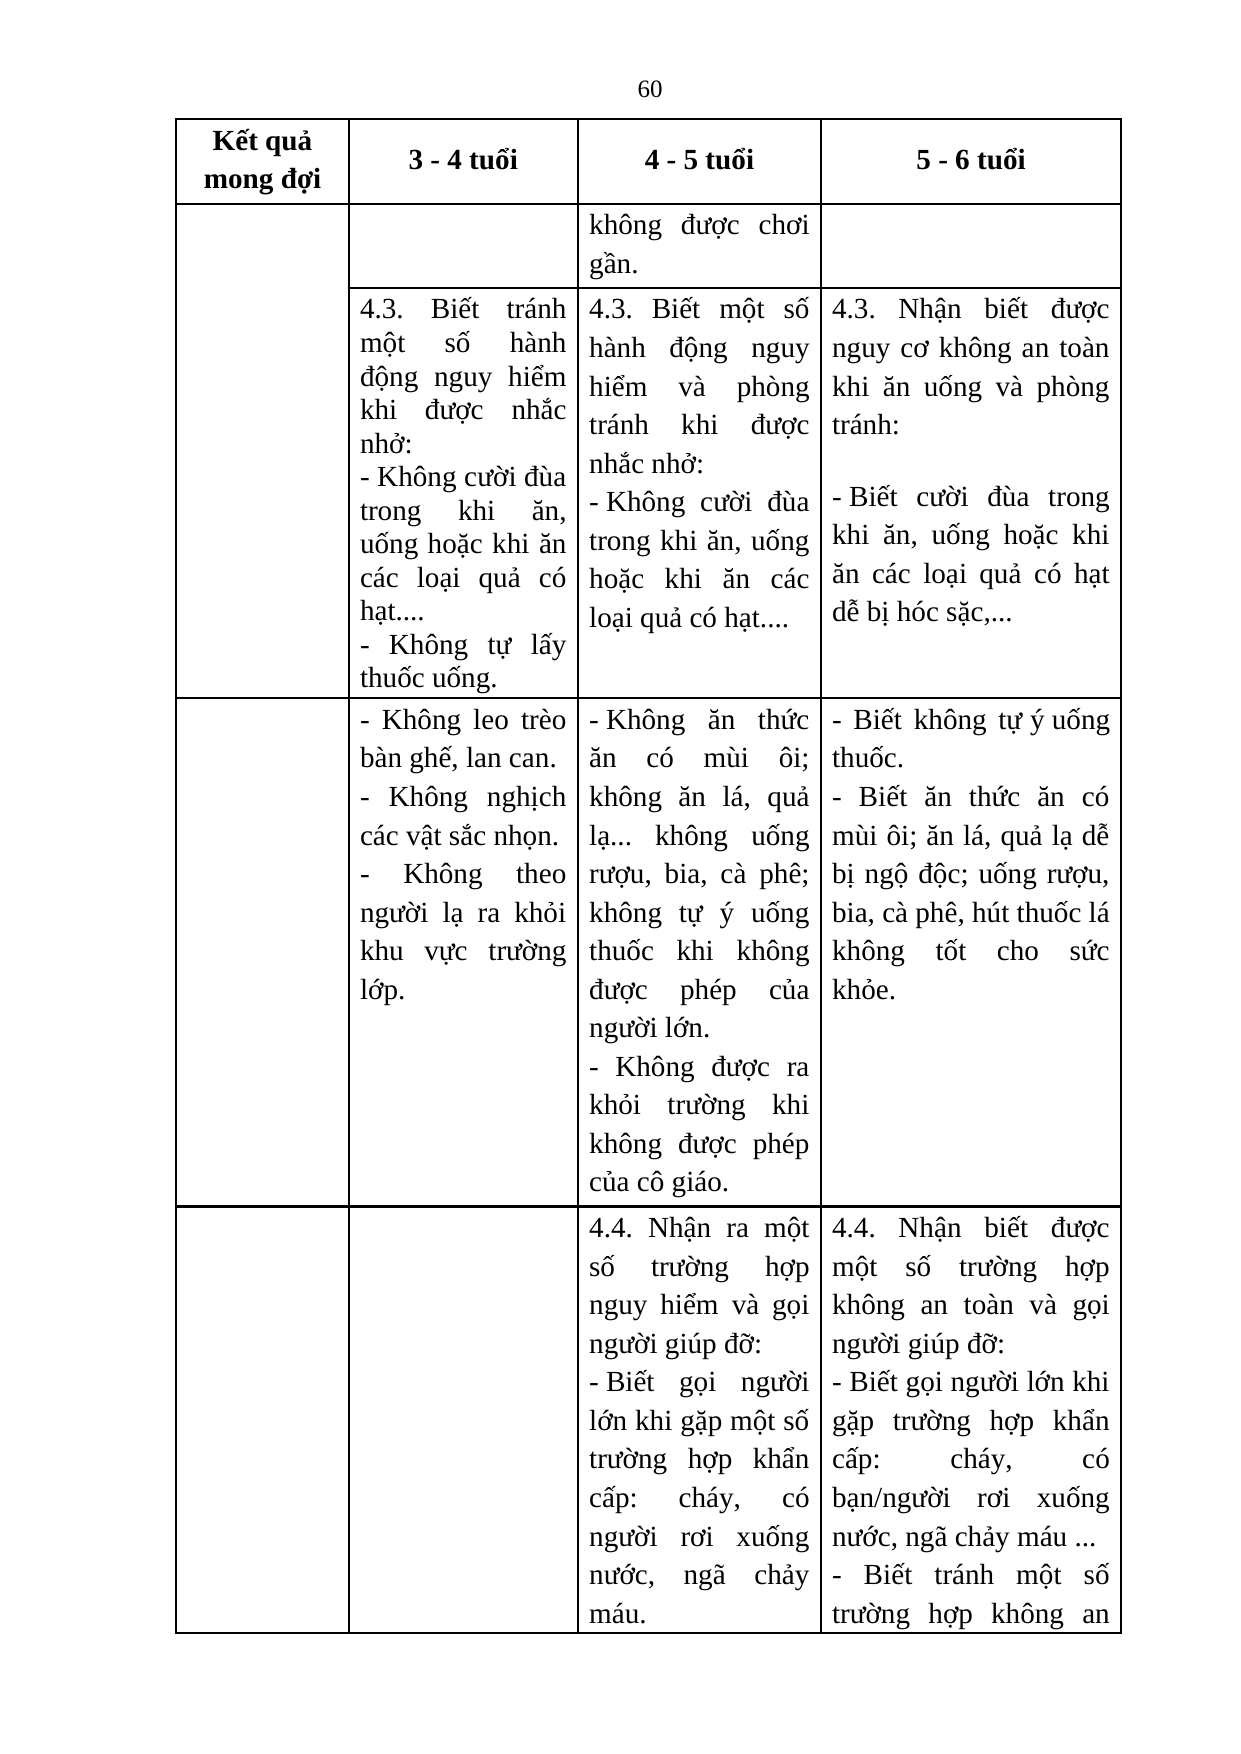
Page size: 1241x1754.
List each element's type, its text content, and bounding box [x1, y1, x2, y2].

table_cell [350, 1208, 577, 1632]
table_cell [822, 205, 1120, 287]
table_cell - Không leo trèo bàn ghế, lan can. - Không nghịch các vật sắc nhọn. - Không theo người lạ ra khỏi khu vực trường lớp. [350, 699, 577, 1205]
table_cell 4.3. Biết một số hành động nguy hiểm và phòng tránh khi được nhắc nhở: - Không cười đùa trong khi ăn, uống hoặc khi ăn các loại quả có hạt.... [579, 289, 820, 697]
table_header 5 - 6 tuổi [822, 120, 1120, 202]
table_cell - Không ăn thức ăn có mùi ôi; không ăn lá, quả lạ... không uống rượu, bia, cà phê; không tự ý uống thuốc khi không được phép của người lớn. - Không được ra khỏi trường khi không được phép của cô giáo. [579, 699, 820, 1205]
table_header 3 - 4 tuổi [350, 120, 577, 202]
table_cell [177, 205, 348, 697]
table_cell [579, 1208, 820, 1632]
table_header 4 - 5 tuổi [579, 120, 820, 202]
table_header Kết quả mong đợi [177, 120, 348, 202]
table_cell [350, 205, 577, 287]
table_cell [177, 699, 348, 1205]
table_cell 4.3. Biết tránh một số hành động nguy hiểm khi được nhắc nhở: - Không cười đùa trong khi ăn, uống hoặc khi ăn các loại quả có hạt.... - Không tự lấy thuốc uống. [350, 289, 577, 697]
table_cell - Biết không tự ý uống thuốc. - Biết ăn thức ăn có mùi ôi; ăn lá, quả lạ dễ bị ngộ độc; uống rượu, bia, cà phê, hút thuốc lá không tốt cho sức khỏe. [822, 699, 1120, 1205]
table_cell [579, 205, 820, 287]
table_cell [177, 1208, 348, 1632]
table_cell 4.3. Nhận biết được nguy cơ không an toàn khi ăn uống và phòng tránh: - Biết cười đùa trong khi ăn, uống hoặc khi ăn các loại quả có hạt dễ bị hóc sặc,... [822, 289, 1120, 697]
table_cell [822, 1208, 1120, 1632]
